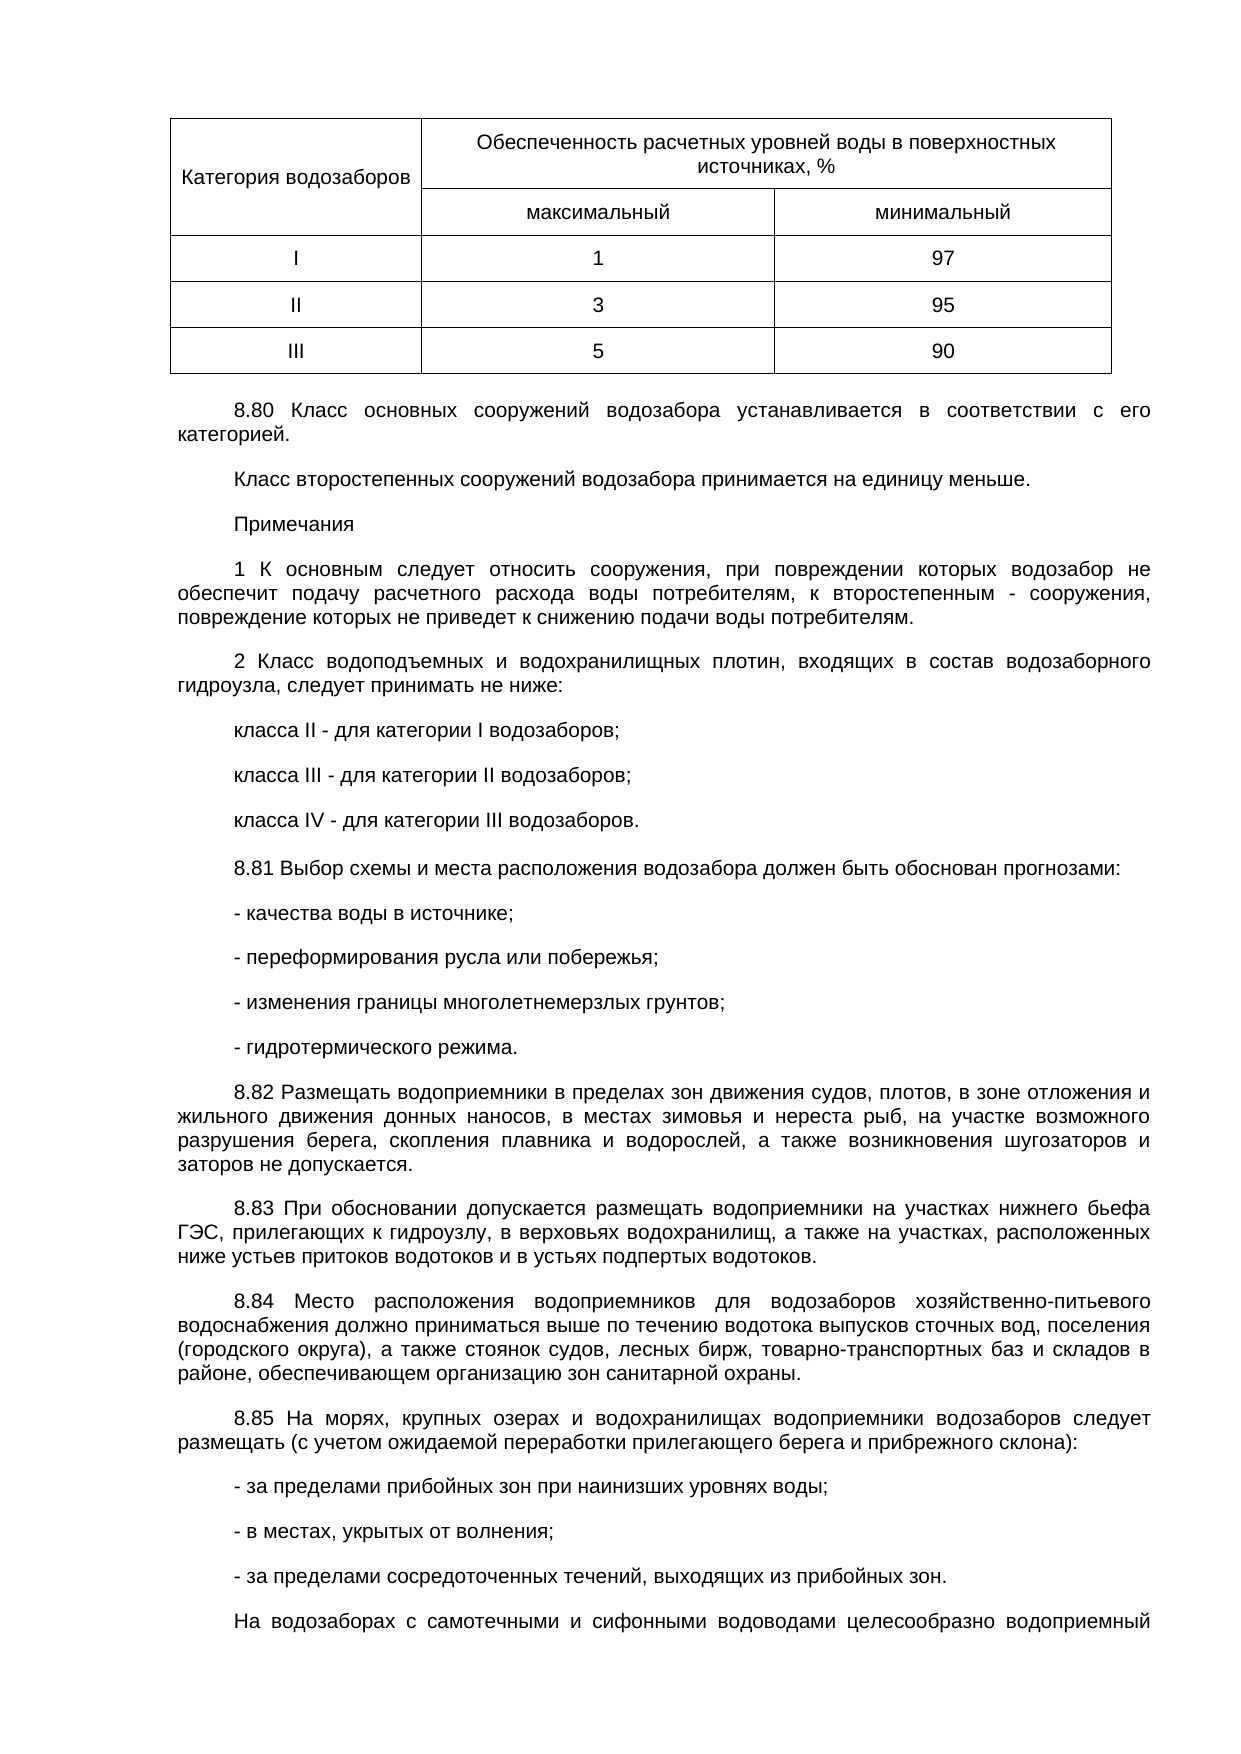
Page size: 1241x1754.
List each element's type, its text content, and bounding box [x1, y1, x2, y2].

text Примечания [177, 512, 1152, 536]
text - гидротермического режима. [177, 1035, 1152, 1059]
text 8.80 Класс основных сооружений водозабора устанавливается в соответствии с его категорией. [177, 398, 1152, 446]
text - изменения границы многолетнемерзлых грунтов; [177, 990, 1152, 1014]
table_cell III [171, 328, 421, 373]
table_cell II [171, 282, 421, 327]
text - в местах, укрытых от волнения; [177, 1519, 1152, 1543]
text класса IV - для категории III водозаборов. [177, 808, 1152, 832]
text - за пределами прибойных зон при наинизших уровнях воды; [177, 1474, 1152, 1498]
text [177, 1609, 1152, 1633]
text класса II - для категории I водозаборов; [177, 718, 1152, 742]
table_cell 97 [775, 236, 1111, 281]
table_cell 1 [422, 236, 774, 281]
table_cell 5 [422, 328, 774, 373]
table_cell максимальный [422, 189, 774, 234]
table_cell 95 [775, 282, 1111, 327]
text 1 К основным следует относить сооружения, при повреждении которых водозабор не обеспечит подачу расчетного расхода воды потребителям, к второстепенным - сооружения, повреждение которых не приведет к снижению подачи воды потребителям. [177, 557, 1152, 628]
text 8.81 Выбор схемы и места расположения водозабора должен быть обоснован прогнозами: [177, 856, 1152, 879]
text 8.83 При обосновании допускается размещать водоприемники на участках нижнего бьефа ГЭС, прилегающих к гидроузлу, в верховьях водохранилищ, а также на участках, расположенных ниже устьев притоков водотоков и в устьях подпертых водотоков. [177, 1196, 1152, 1268]
table_header Категория водозаборов [171, 119, 421, 234]
table_cell I [171, 236, 421, 281]
text - за пределами сосредоточенных течений, выходящих из прибойных зон. [177, 1564, 1152, 1588]
text 8.82 Размещать водоприемники в пределах зон движения судов, плотов, в зоне отложения и жильного движения донных наносов, в местах зимовья и нереста рыб, на участке возможного разрушения берега, скопления плавника и водорослей, а также возникновения шугозаторов и заторов не допускается. [177, 1079, 1152, 1175]
text - качества воды в источнике; [177, 900, 1152, 924]
text класса III - для категории II водозаборов; [177, 763, 1152, 787]
table_cell 3 [422, 282, 774, 327]
table_cell минимальный [775, 189, 1111, 234]
text 8.84 Место расположения водоприемников для водозаборов хозяйственно-питьевого водоснабжения должно приниматься выше по течению водотока выпусков сточных вод, поселения (городского округа), а также стоянок судов, лесных бирж, товарно-транспортных баз и складов в районе, обеспечивающем организацию зон санитарной охраны. [177, 1289, 1152, 1385]
text Класс второстепенных сооружений водозабора принимается на единицу меньше. [177, 467, 1152, 491]
table_header Обеспеченность расчетных уровней воды в поверхностных источниках, % [422, 119, 1111, 188]
text 2 Класс водоподъемных и водохранилищных плотин, входящих в состав водозаборного гидроузла, следует принимать не ниже: [177, 649, 1152, 697]
text - переформирования русла или побережья; [177, 945, 1152, 969]
text 8.85 На морях, крупных озерах и водохранилищах водоприемники водозаборов следует размещать (с учетом ожидаемой переработки прилегающего берега и прибрежного склона): [177, 1406, 1152, 1453]
table_cell 90 [775, 328, 1111, 373]
